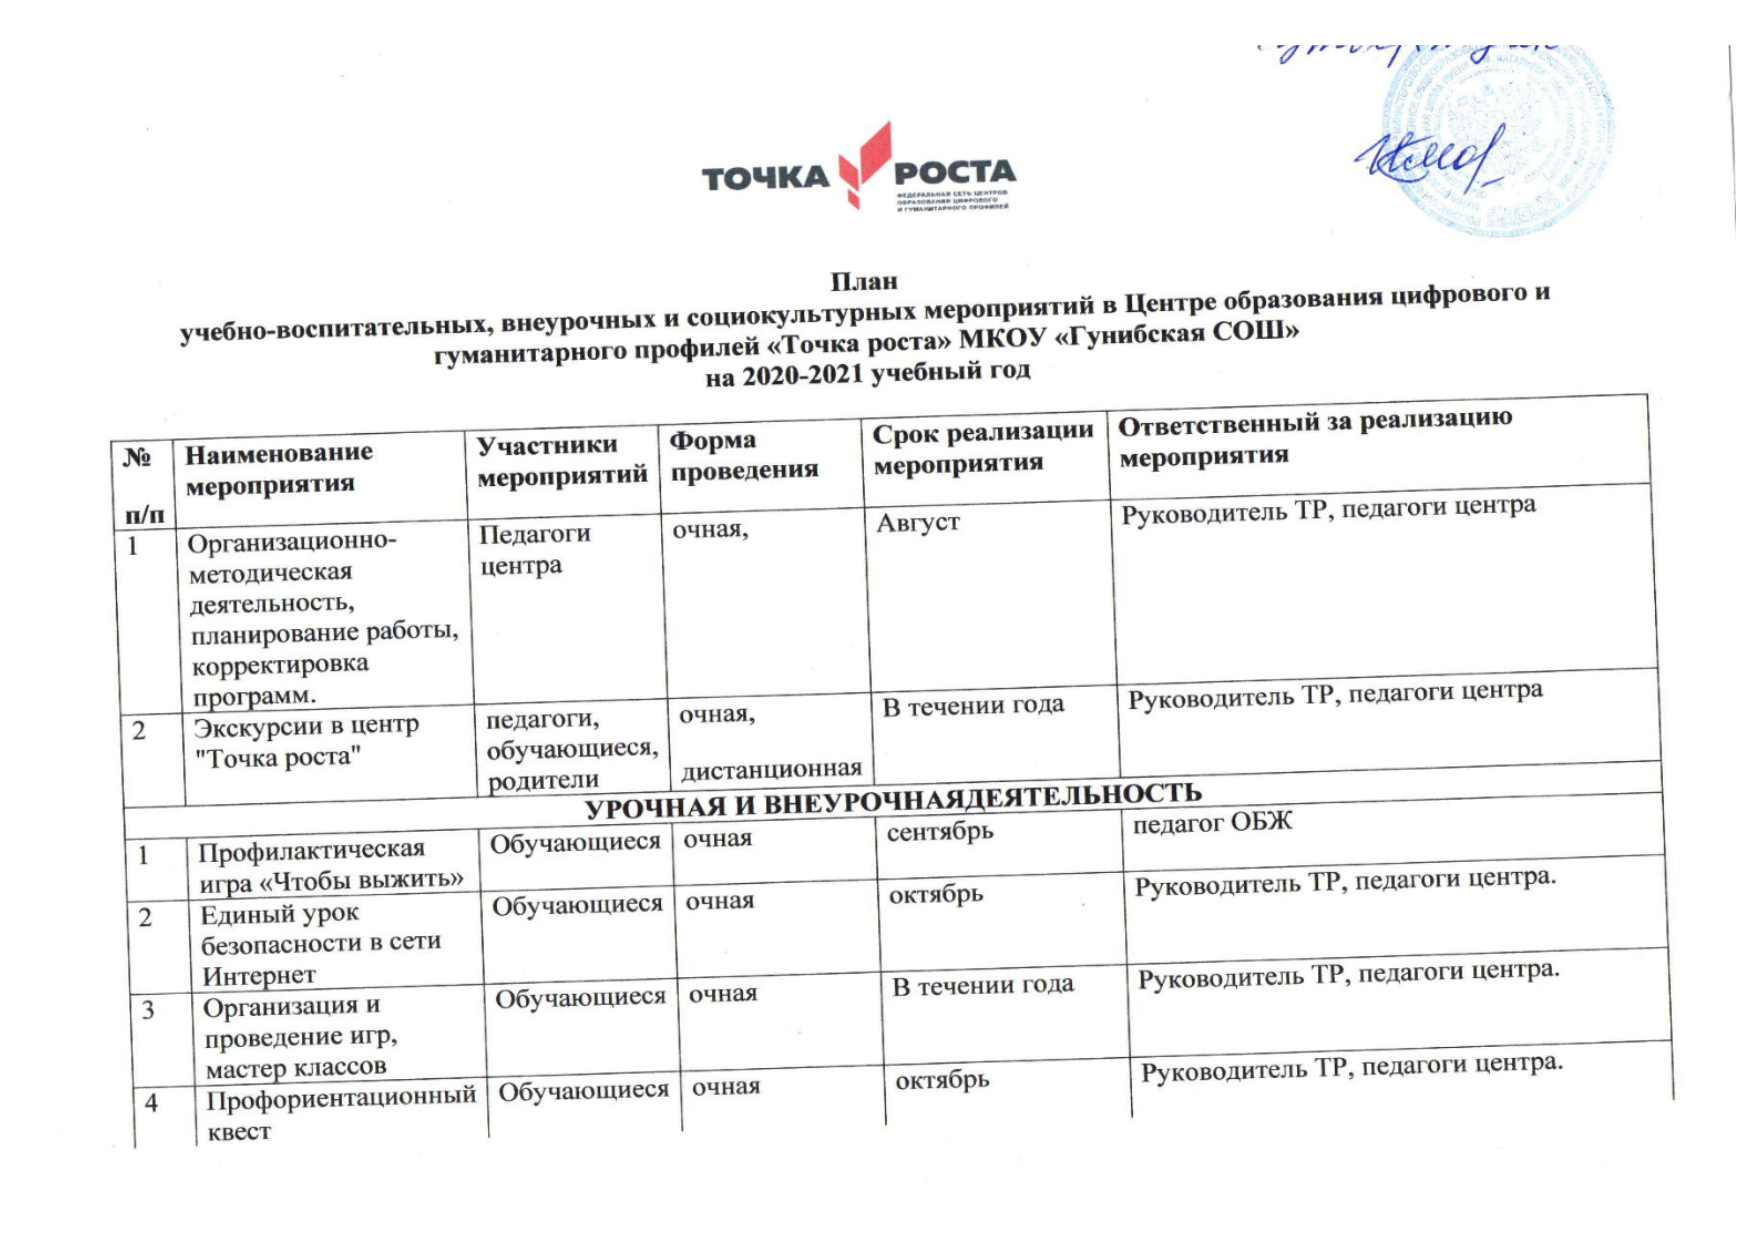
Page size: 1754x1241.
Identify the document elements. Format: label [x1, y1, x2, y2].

picture [48, 46, 1734, 1180]
